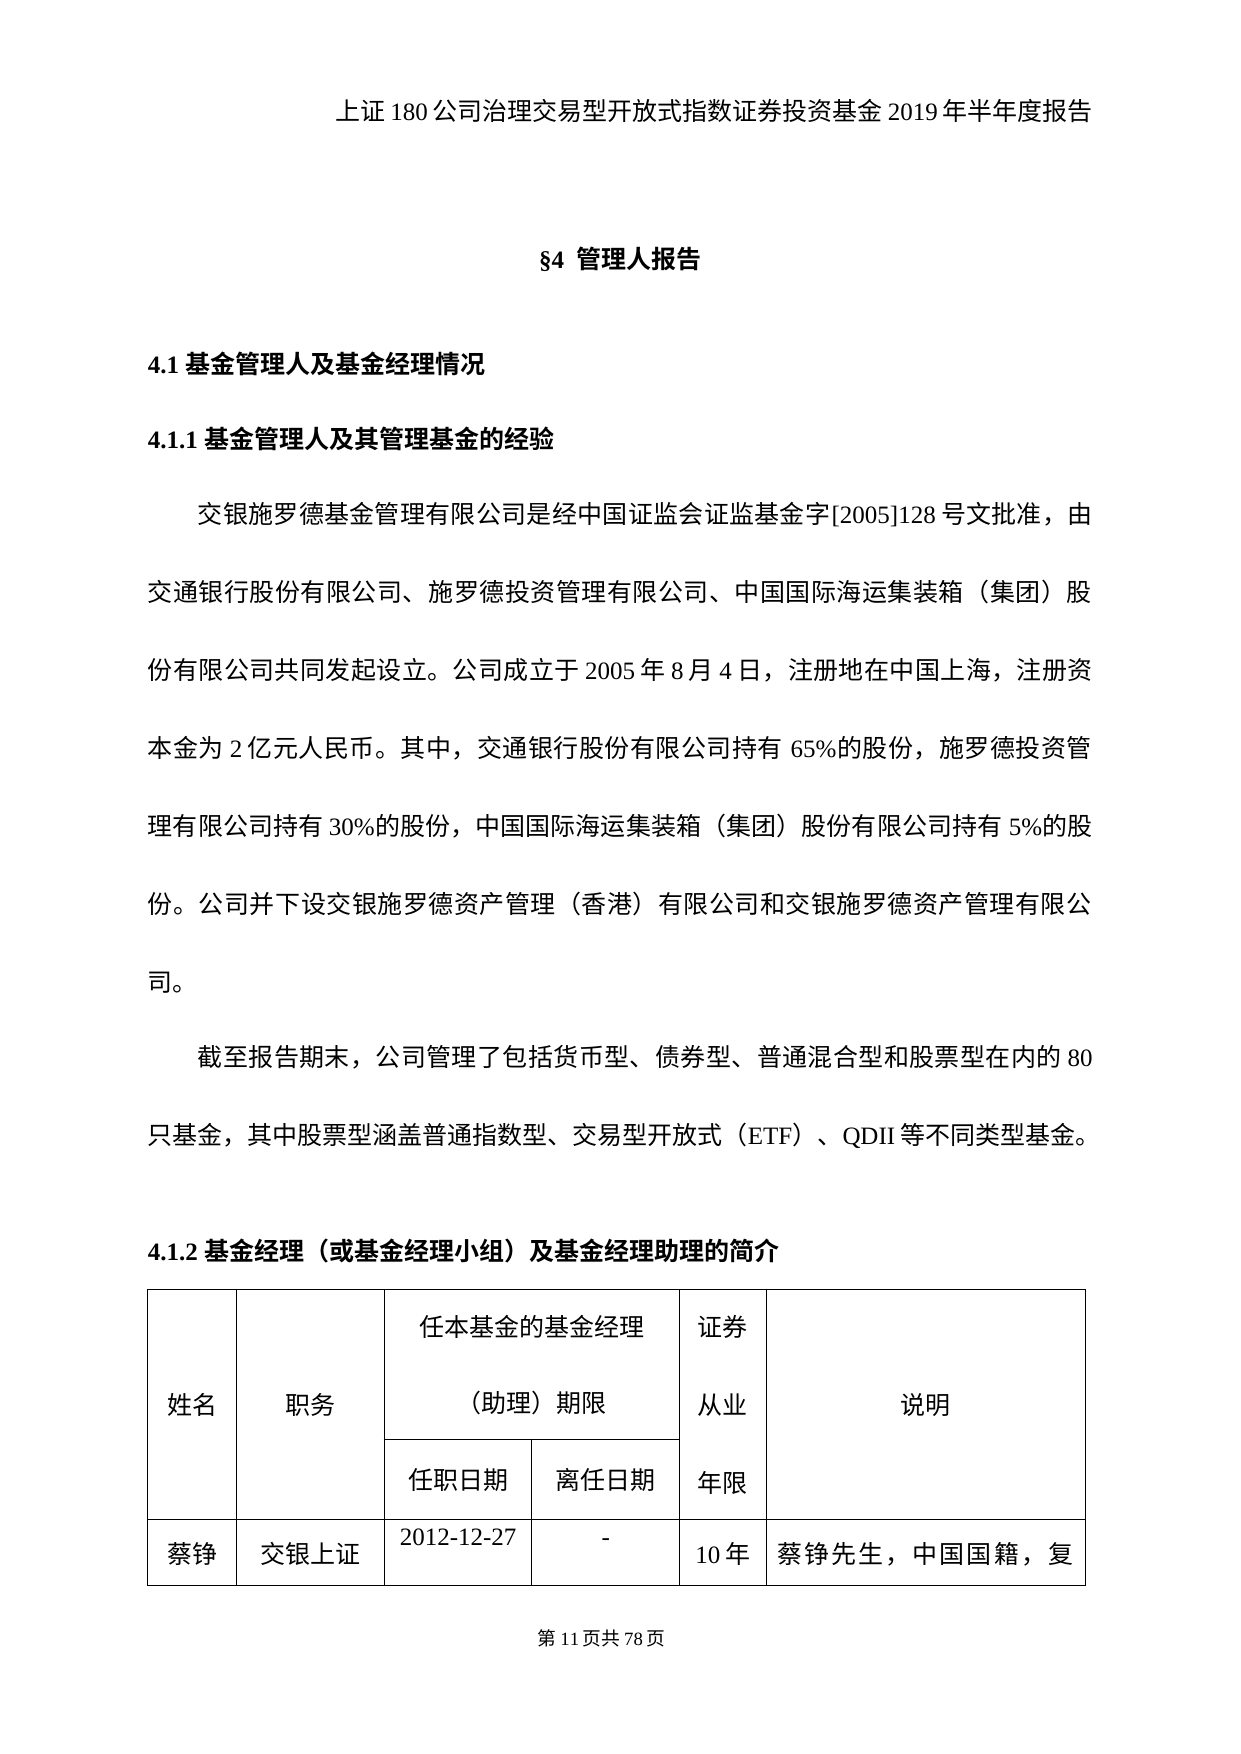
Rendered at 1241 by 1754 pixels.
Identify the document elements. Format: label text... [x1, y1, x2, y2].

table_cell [237, 1520, 384, 1585]
table_cell 10年 [680, 1520, 766, 1585]
table_header 说明 [767, 1290, 1085, 1519]
text 截至报告期末，公司管理了包括货币型、债券型、普通混合型和股票型在内的80只基金，其中股票型涵盖普通指数型、交易型开放式（ETF）、QDII等不同类型基金。 [148, 1023, 1092, 1166]
table_cell - [532, 1520, 679, 1585]
table_header 职务 [237, 1290, 384, 1519]
table_cell 离任日期 [532, 1440, 679, 1519]
table_header 证券从业年限 [680, 1290, 766, 1519]
text 4.1.2 基金经理（或基金经理小组）及基金经理助理的简介 [148, 1217, 1092, 1282]
table_cell 2012-12-27 [385, 1520, 531, 1585]
table_cell 任职日期 [385, 1440, 531, 1519]
subtitle §4 管理人报告 [148, 225, 1092, 290]
text 交银施罗德基金管理有限公司是经中国证监会证监基金字[2005]128号文批准，由交通银行股份有限公司、施罗德投资管理有限公司、中国国际海运集装箱（集团）股份有限公司共同发起设立。公司成立于2005年8月4日，注册地在中国上海，注册资本金为2亿元人民币。其中，交通银行股份有限公司持有65%的股份，施罗德投资管理有限公司持有30%的股份，中国国际海运集装箱（集团）股份有限公司持有5%的股份。公司并下设交银施罗德资产管理（香港）有限公司和交银施罗德资产管理有限公司。 [148, 480, 1092, 1013]
table_header 任本基金的基金经理 （助理）期限 [385, 1290, 679, 1439]
table_header 姓名 [148, 1290, 236, 1519]
subtitle 4.1 基金管理人及基金经理情况 [148, 330, 1092, 395]
table_cell 蔡铮 [148, 1520, 236, 1585]
text 4.1.1 基金管理人及其管理基金的经验 [148, 405, 1092, 470]
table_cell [767, 1520, 1085, 1585]
